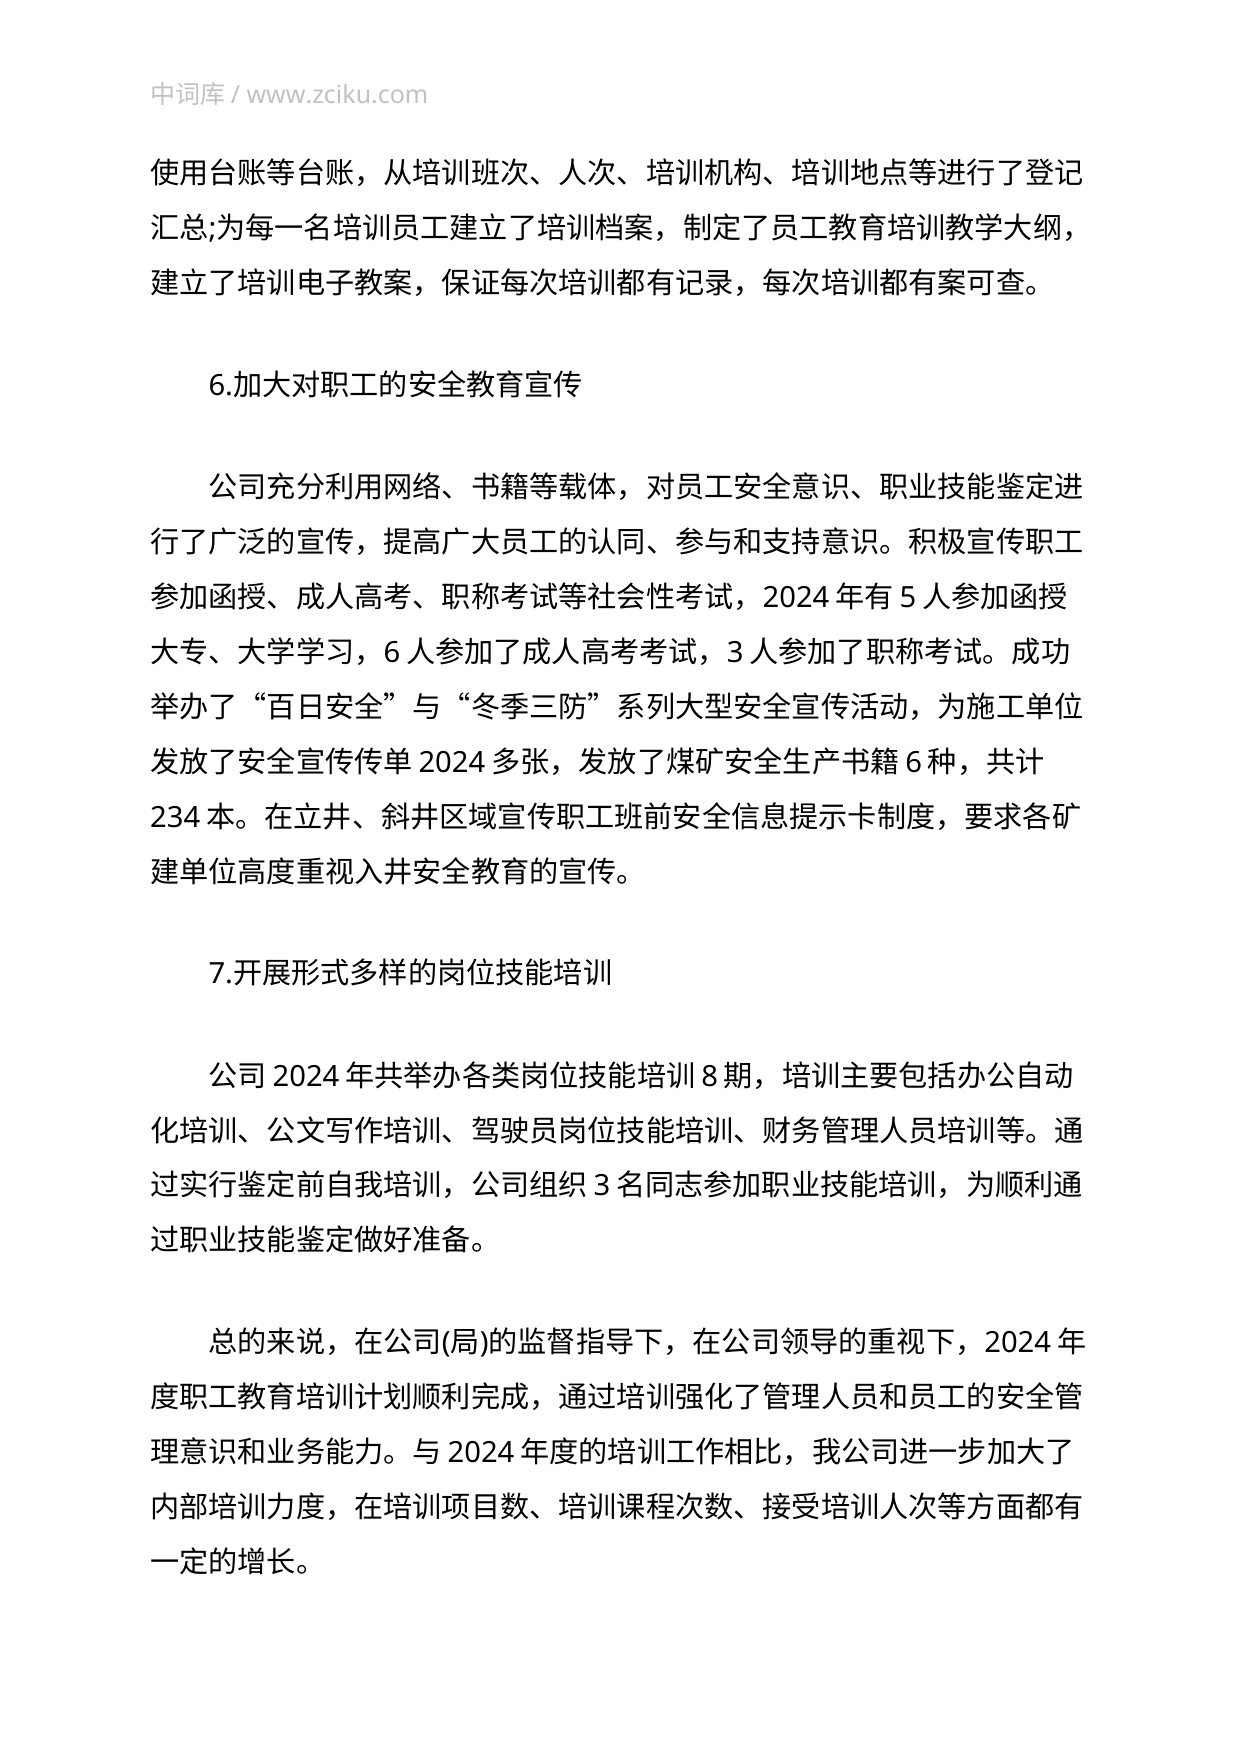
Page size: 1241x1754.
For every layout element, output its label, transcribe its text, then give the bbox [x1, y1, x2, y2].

text 公司充分利用网络、书籍等载体，对员工安全意识、职业技能鉴定进行了广泛的宣传，提高广大员工的认同、参与和支持意识。积极宣传职工参加函授、成人高考、职称考试等社会性考试，2024年有5人参加函授大专、大学学习，6人参加了成人高考考试，3人参加了职称考试。成功举办了“百日安全”与“冬季三防”系列大型安全宣传活动，为施工单位发放了安全宣传传单2024多张，发放了煤矿安全生产书籍6种，共计234本。在立井、斜井区域宣传职工班前安全信息提示卡制度，要求各矿建单位高度重视入井安全教育的宣传。 [150, 464, 1090, 891]
text 6.加大对职工的安全教育宣传 [150, 362, 1090, 404]
text 7.开展形式多样的岗位技能培训 [150, 950, 1090, 992]
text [150, 150, 1090, 302]
text 总的来说，在公司(局)的监督指导下，在公司领导的重视下，2024年度职工教育培训计划顺利完成，通过培训强化了管理人员和员工的安全管理意识和业务能力。与2024年度的培训工作相比，我公司进一步加大了内部培训力度，在培训项目数、培训课程次数、接受培训人次等方面都有一定的增长。 [150, 1319, 1090, 1581]
text 公司2024年共举办各类岗位技能培训8期，培训主要包括办公自动化培训、公文写作培训、驾驶员岗位技能培训、财务管理人员培训等。通过实行鉴定前自我培训，公司组织3名同志参加职业技能培训，为顺利通过职业技能鉴定做好准备。 [150, 1052, 1090, 1259]
